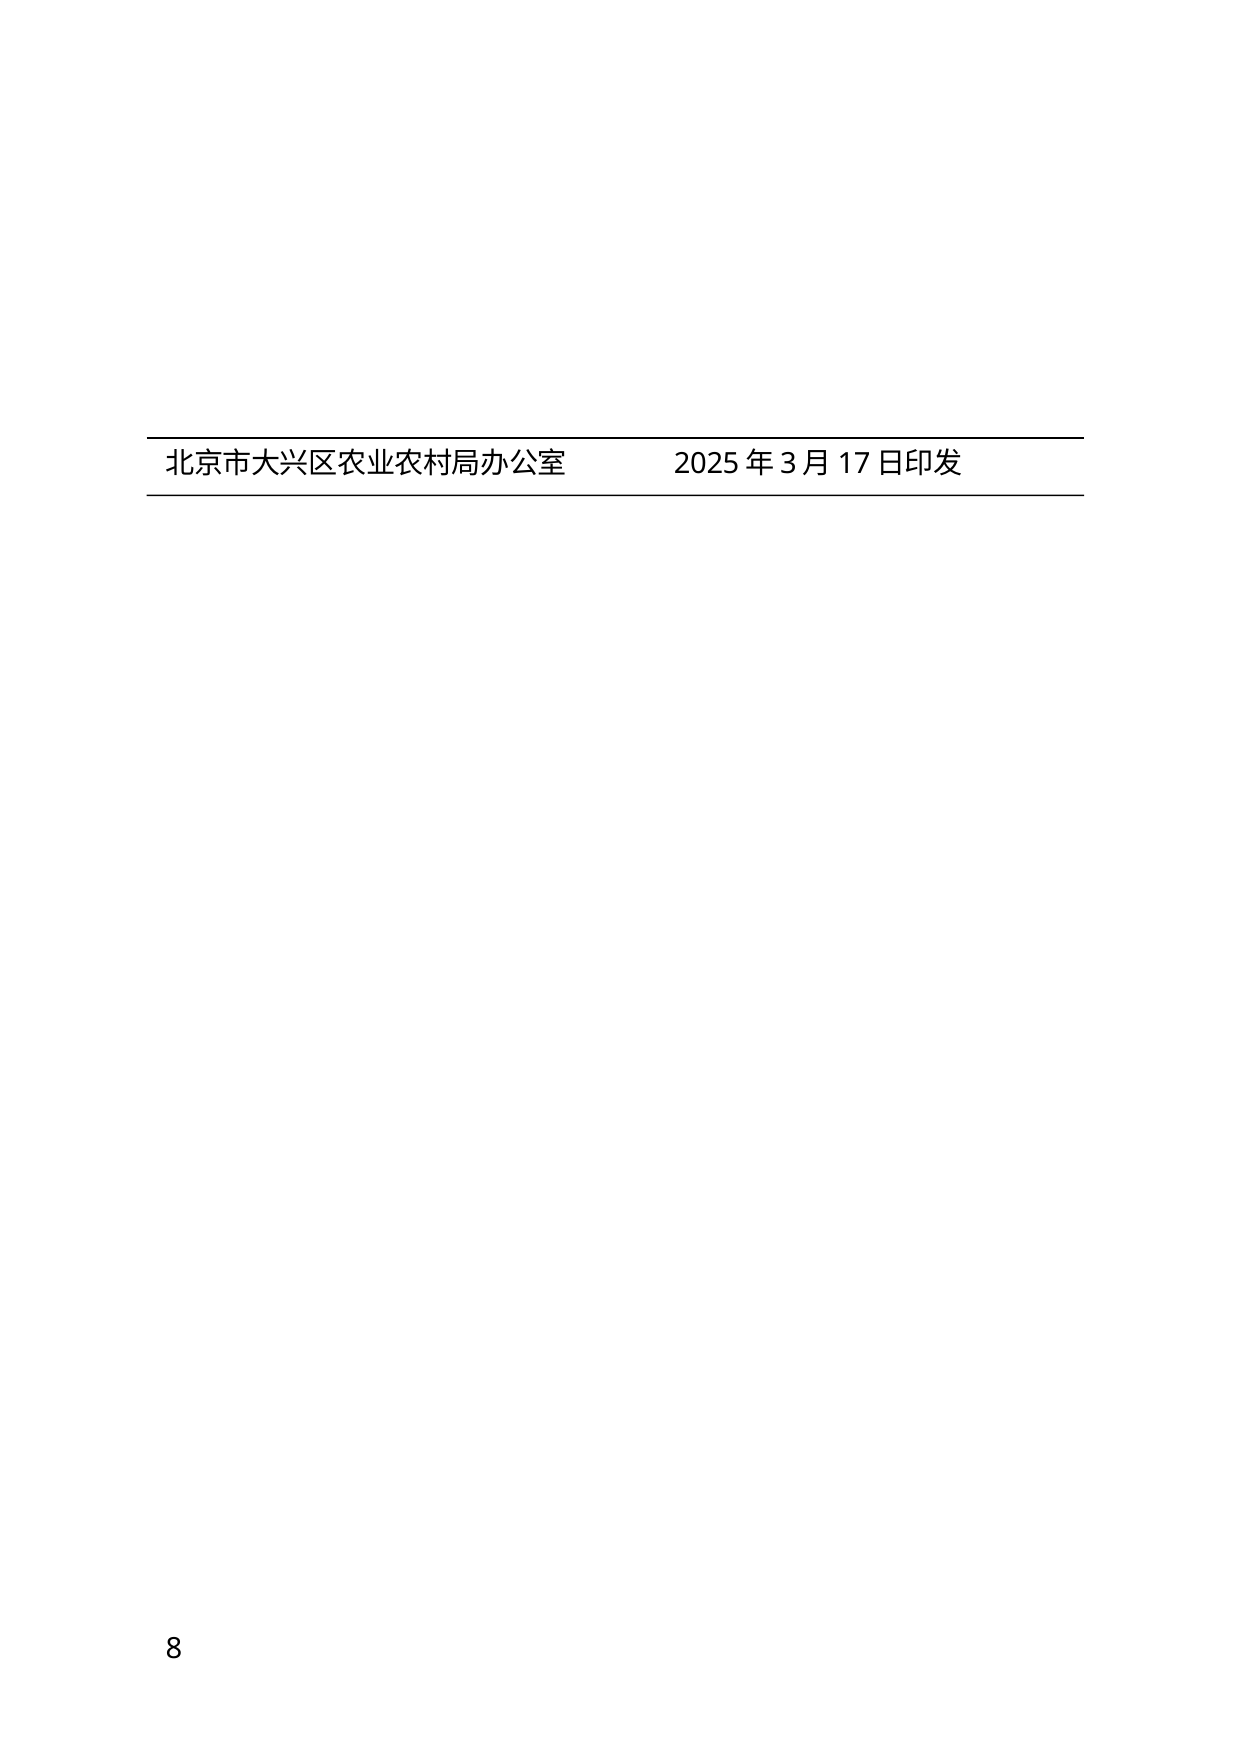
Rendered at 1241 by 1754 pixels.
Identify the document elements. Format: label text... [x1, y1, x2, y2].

text 北京市大兴区农业农村局办公室 2025年3月17日印发 [165, 428, 1087, 493]
